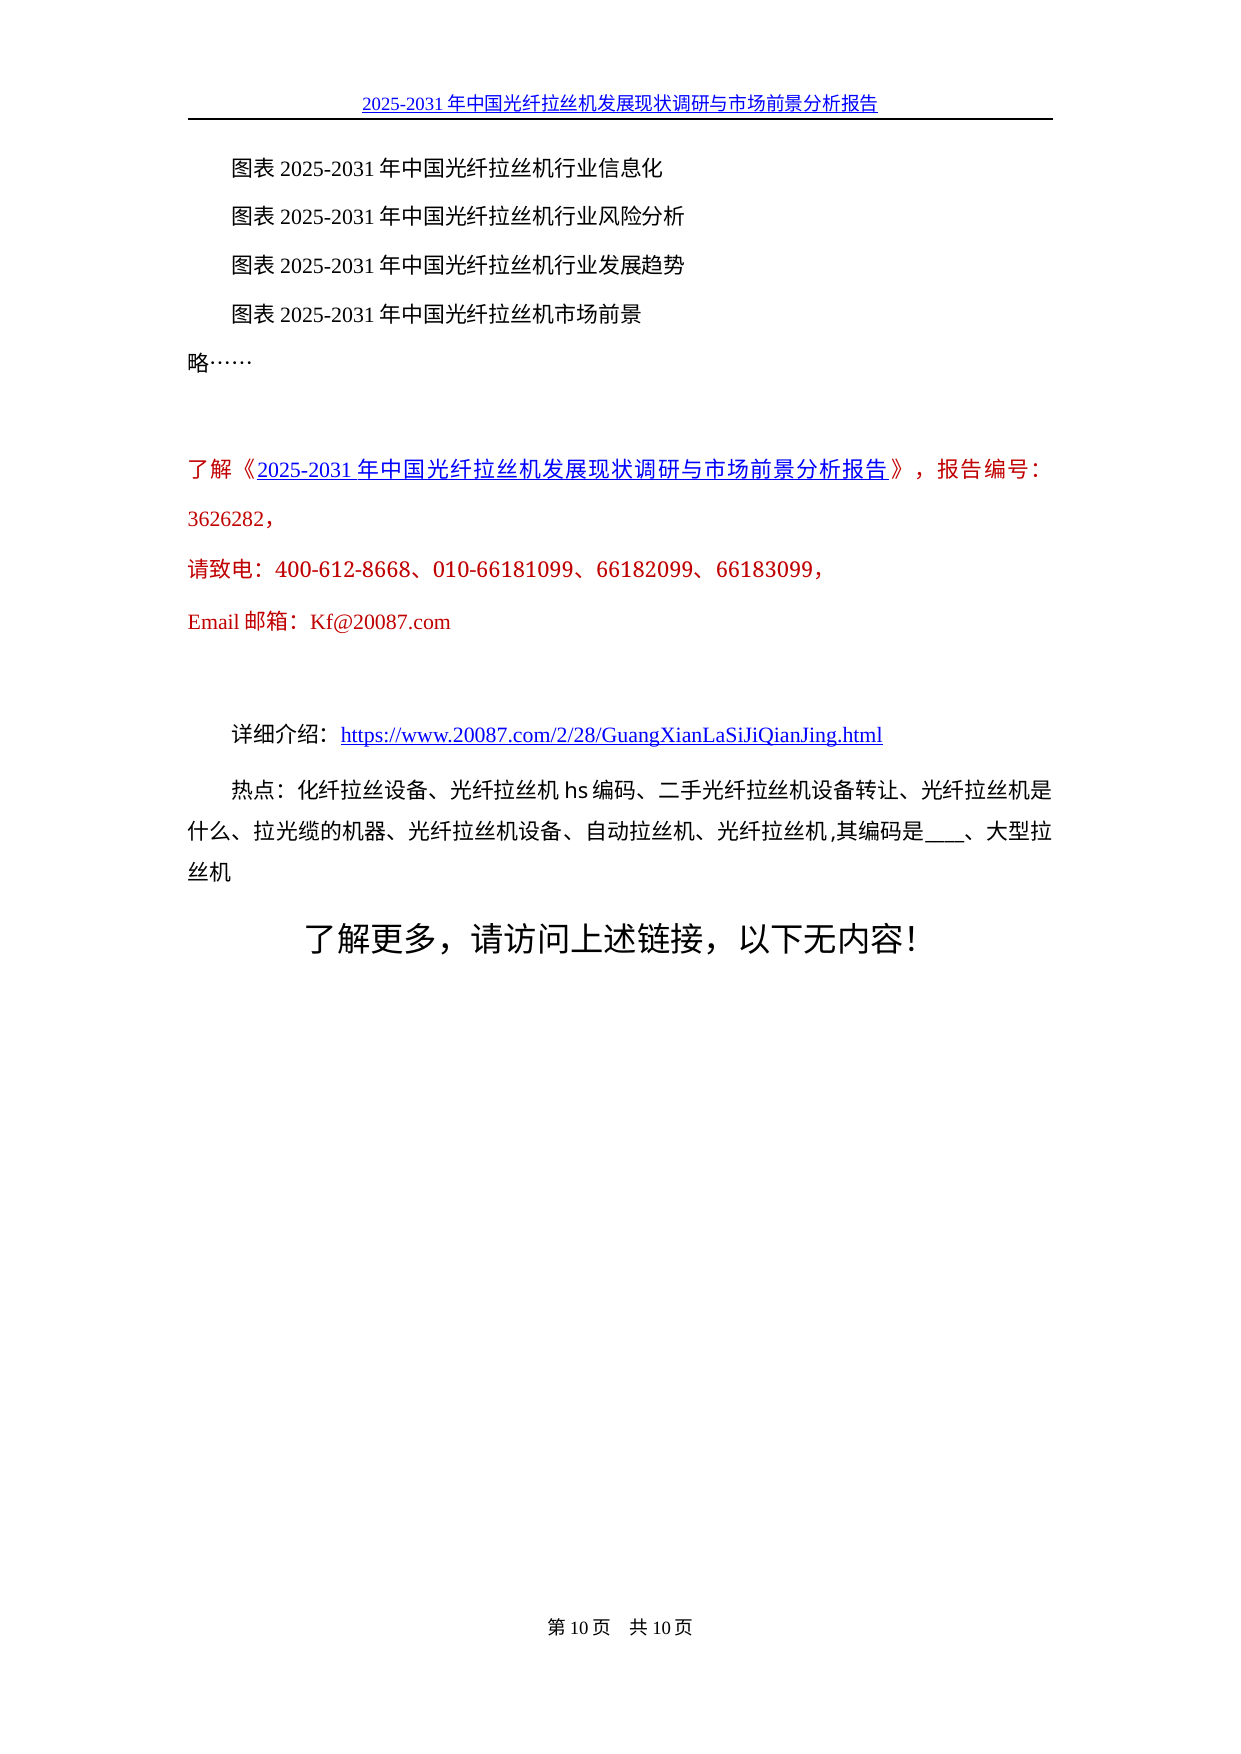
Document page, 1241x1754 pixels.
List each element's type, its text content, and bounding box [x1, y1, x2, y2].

title 了解更多，请访问上述链接，以下无内容！ [187, 904, 1053, 969]
text Email邮箱：Kf@20087.com [187, 603, 1053, 636]
text 热点：化纤拉丝设备、光纤拉丝机hs编码、二手光纤拉丝机设备转让、光纤拉丝机是什么、拉光缆的机器、光纤拉丝机设备、自动拉丝机、光纤拉丝机,其编码是____、大型拉丝机 [187, 773, 1053, 887]
text 详细介绍：https://www.20087.com/2/28/GuangXianLaSiJiQianJing.html [187, 716, 1053, 749]
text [187, 150, 1053, 378]
text 请致电：400-612-8668、010-66181099、66182099、66183099， [187, 552, 1053, 584]
text 了解《2025-2031年中国光纤拉丝机发展现状调研与市场前景分析报告》，报告编号：3626282， [187, 452, 1053, 533]
